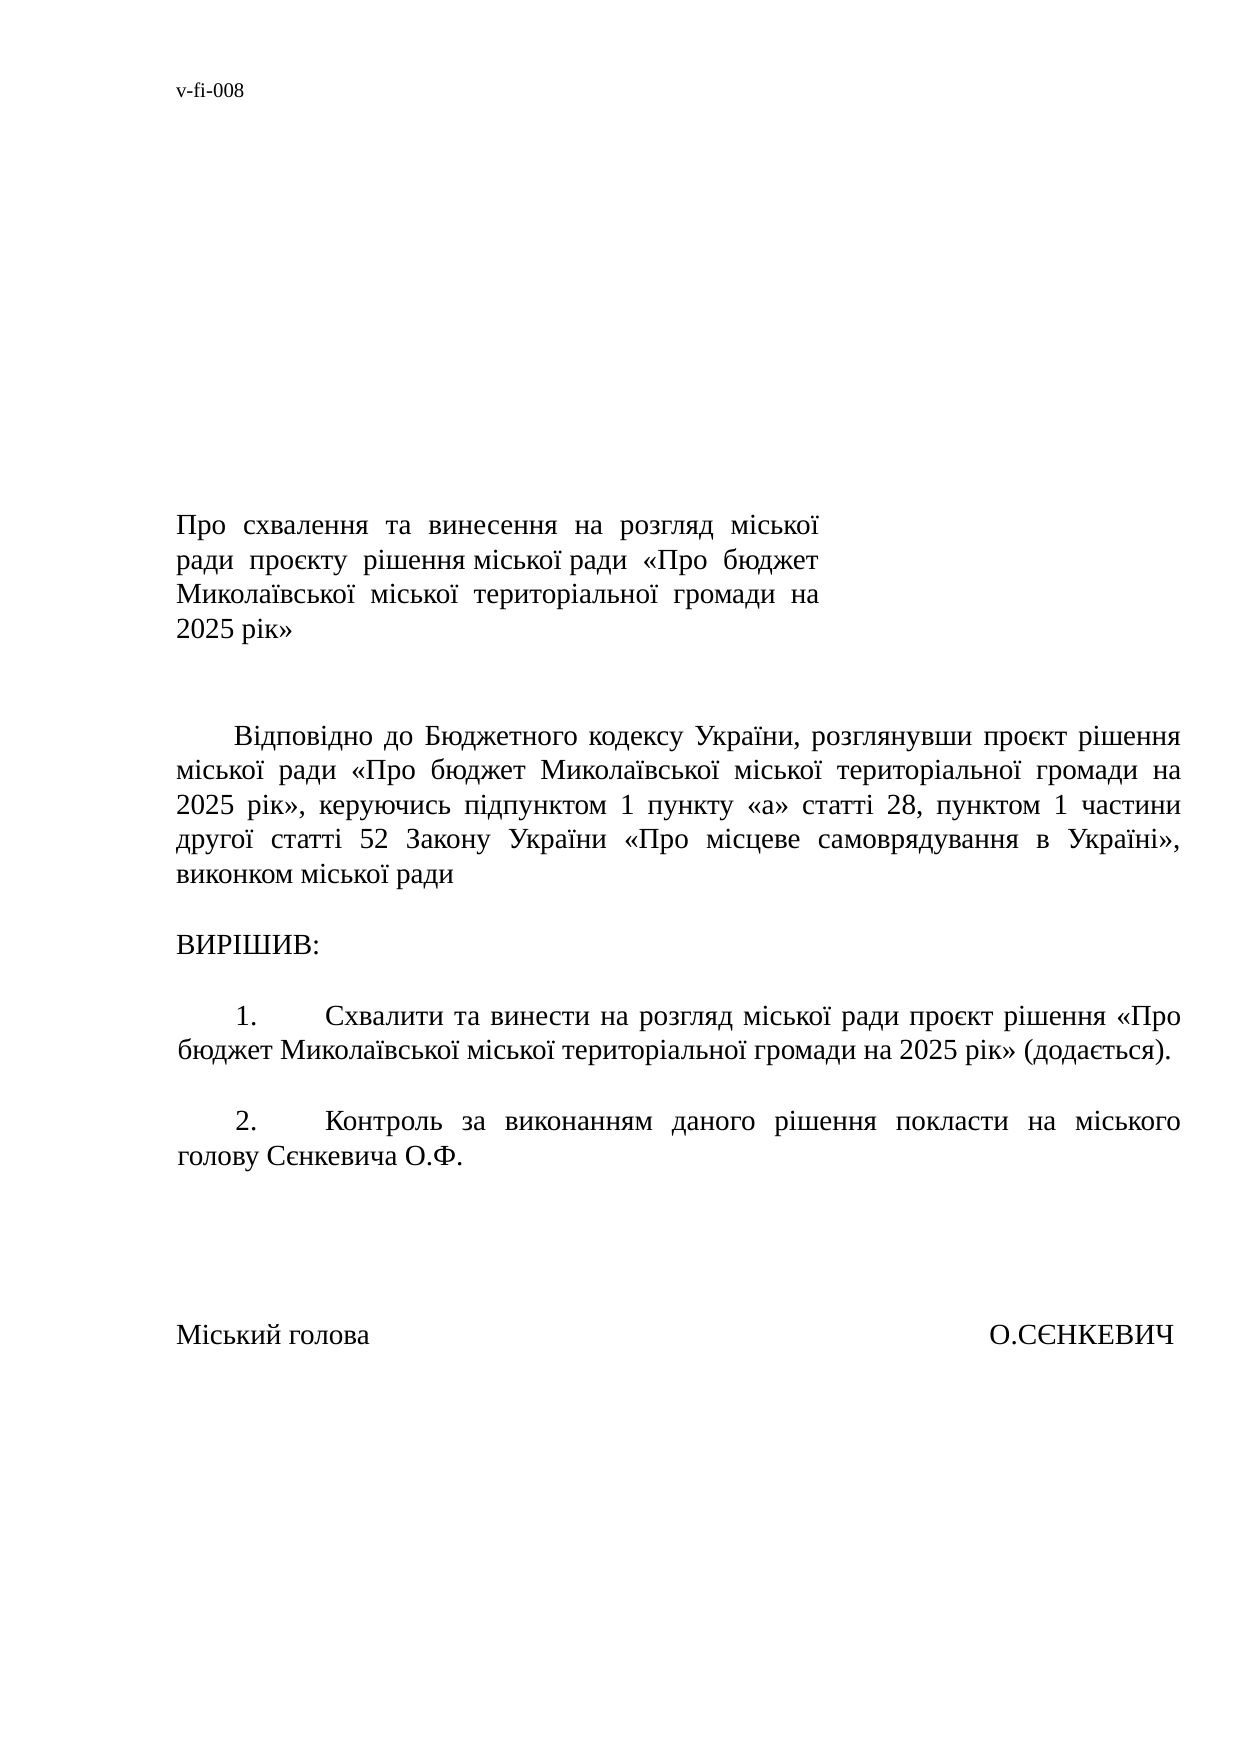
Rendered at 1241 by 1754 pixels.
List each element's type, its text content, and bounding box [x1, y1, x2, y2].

list Схвалити та винести на розгляд міської ради проєкт рішення «Про бюджет Миколаївської міської територіальної громади на 2025 рік» (додається). [177, 998, 1182, 1066]
list Контроль за виконанням даного рішення покласти на міського голову Сєнкевича О.Ф. [177, 1103, 1182, 1171]
text v-fi-008 [176, 78, 1182, 102]
text Відповідно до Бюджетного кодексу України, розглянувши проєкт рішення міської ради «Про бюджет Миколаївської міської територіальної громади на 2025 рік», керуючись підпунктом 1 пункту «а» статті 28, пунктом 1 частини другої статті 52 Закону України «Про місцеве самоврядування в Україні», виконком міської ради [176, 718, 1182, 889]
text Про схвалення та винесення на розгляд міської ради проєкту рішення міської ради «Про бюджет Миколаївської міської територіальної громади на 2025 рік» [176, 507, 820, 644]
text ВИРІШИВ: [176, 927, 1182, 960]
text Міський голова О.СЄНКЕВИЧ [176, 1317, 1182, 1351]
